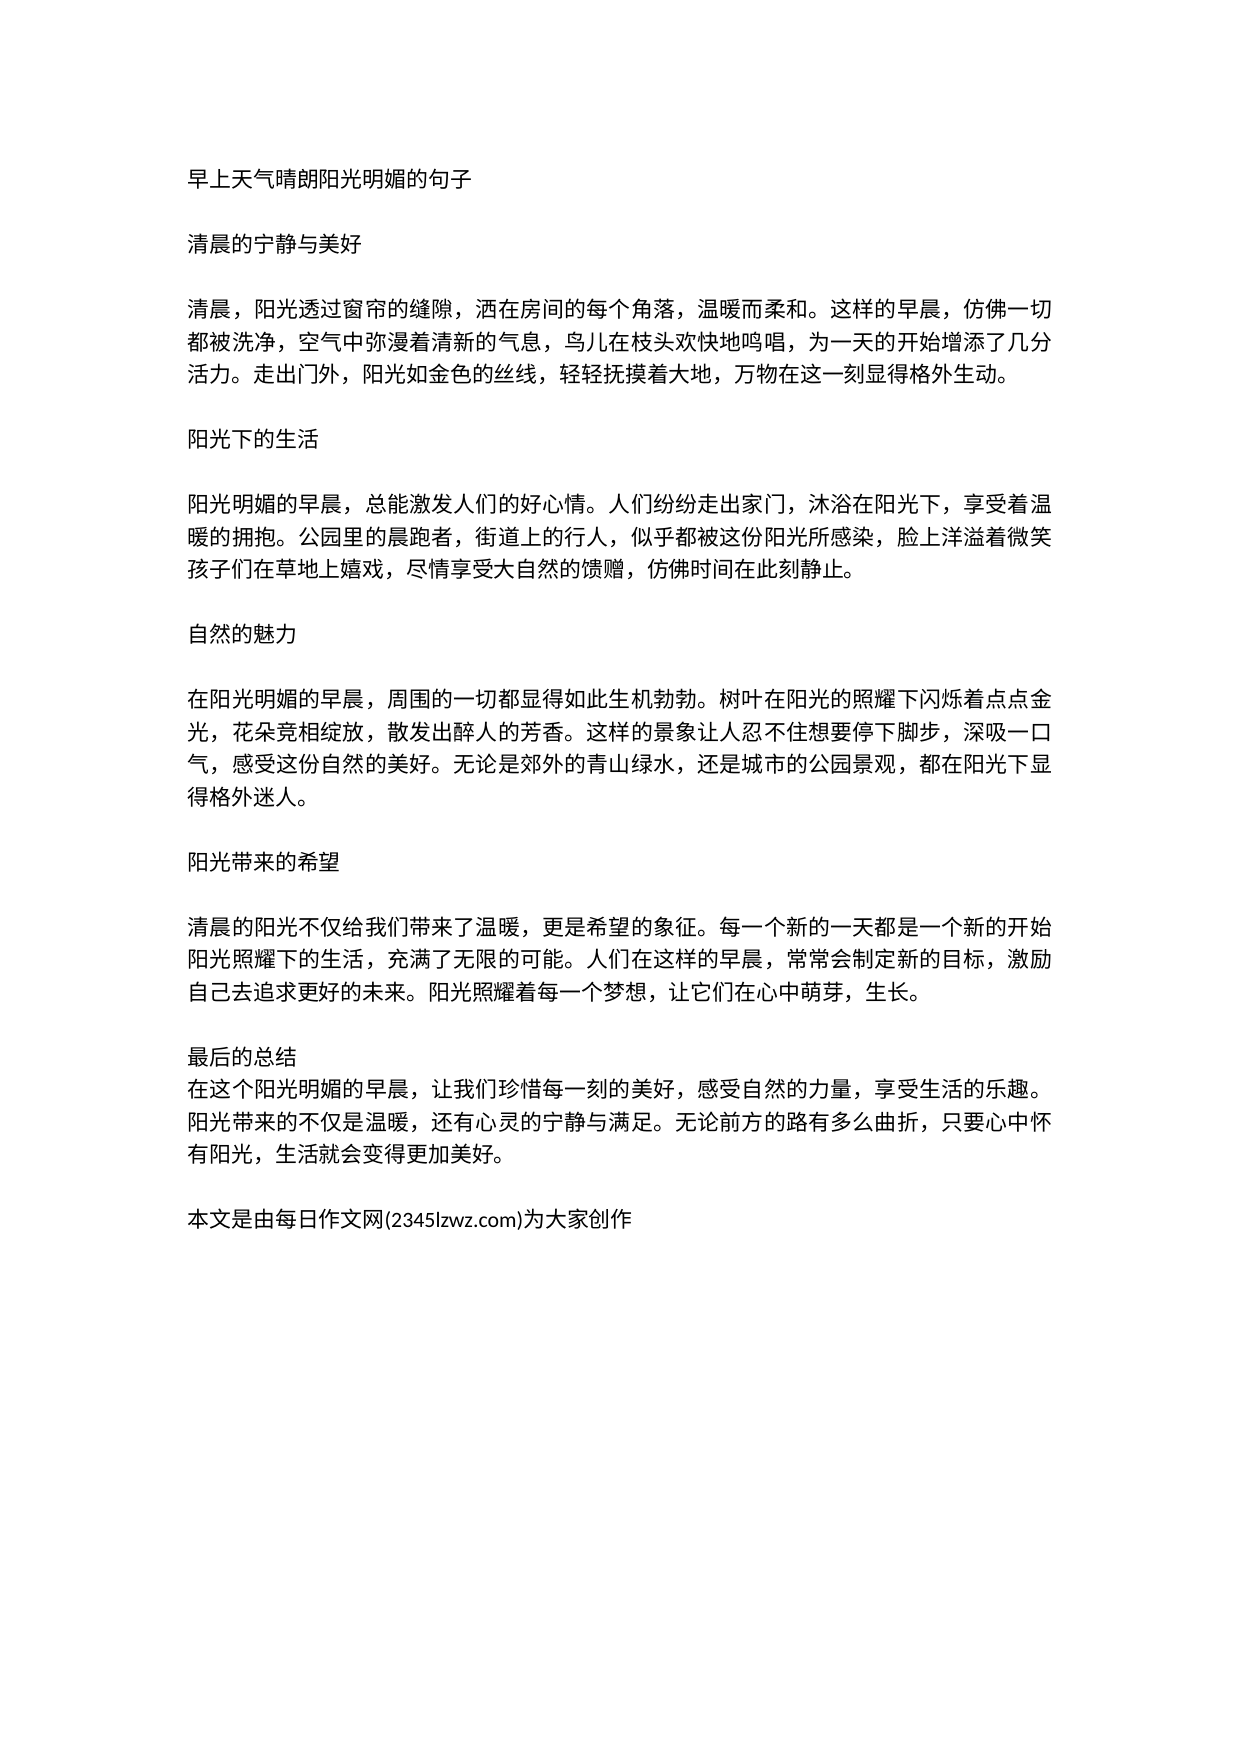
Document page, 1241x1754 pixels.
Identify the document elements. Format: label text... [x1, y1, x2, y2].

text 清晨的宁静与美好 [187, 227, 1053, 259]
text 在阳光明媚的早晨，周围的一切都显得如此生机勃勃。树叶在阳光的照耀下闪烁着点点金光，花朵竞相绽放，散发出醉人的芳香。这样的景象让人忍不住想要停下脚步，深吸一口气，感受这份自然的美好。无论是郊外的青山绿水，还是城市的公园景观，都在阳光下显得格外迷人。 [187, 682, 1053, 812]
text 阳光下的生活 [187, 422, 1053, 454]
text 在这个阳光明媚的早晨，让我们珍惜每一刻的美好，感受自然的力量，享受生活的乐趣。阳光带来的不仅是温暖，还有心灵的宁静与满足。无论前方的路有多么曲折，只要心中怀有阳光，生活就会变得更加美好。 [187, 1072, 1053, 1169]
text 最后的总结 [187, 1039, 1053, 1072]
text 阳光明媚的早晨，总能激发人们的好心情。人们纷纷走出家门，沐浴在阳光下，享受着温暖的拥抱。公园里的晨跑者，街道上的行人，似乎都被这份阳光所感染，脸上洋溢着微笑。孩子们在草地上嬉戏，尽情享受大自然的馈赠，仿佛时间在此刻静止。 [187, 487, 1053, 584]
text 自然的魅力 [187, 617, 1053, 649]
text 早上天气晴朗阳光明媚的句子 [187, 162, 1053, 194]
text 本文是由每日作文网(2345lzwz.com)为大家创作 [187, 1202, 1053, 1234]
text 清晨，阳光透过窗帘的缝隙，洒在房间的每个角落，温暖而柔和。这样的早晨，仿佛一切都被洗净，空气中弥漫着清新的气息，鸟儿在枝头欢快地鸣唱，为一天的开始增添了几分活力。走出门外，阳光如金色的丝线，轻轻抚摸着大地，万物在这一刻显得格外生动。 [187, 292, 1053, 389]
text 清晨的阳光不仅给我们带来了温暖，更是希望的象征。每一个新的一天都是一个新的开始，阳光照耀下的生活，充满了无限的可能。人们在这样的早晨，常常会制定新的目标，激励自己去追求更好的未来。阳光照耀着每一个梦想，让它们在心中萌芽，生长。 [187, 909, 1053, 1007]
text 阳光带来的希望 [187, 844, 1053, 877]
